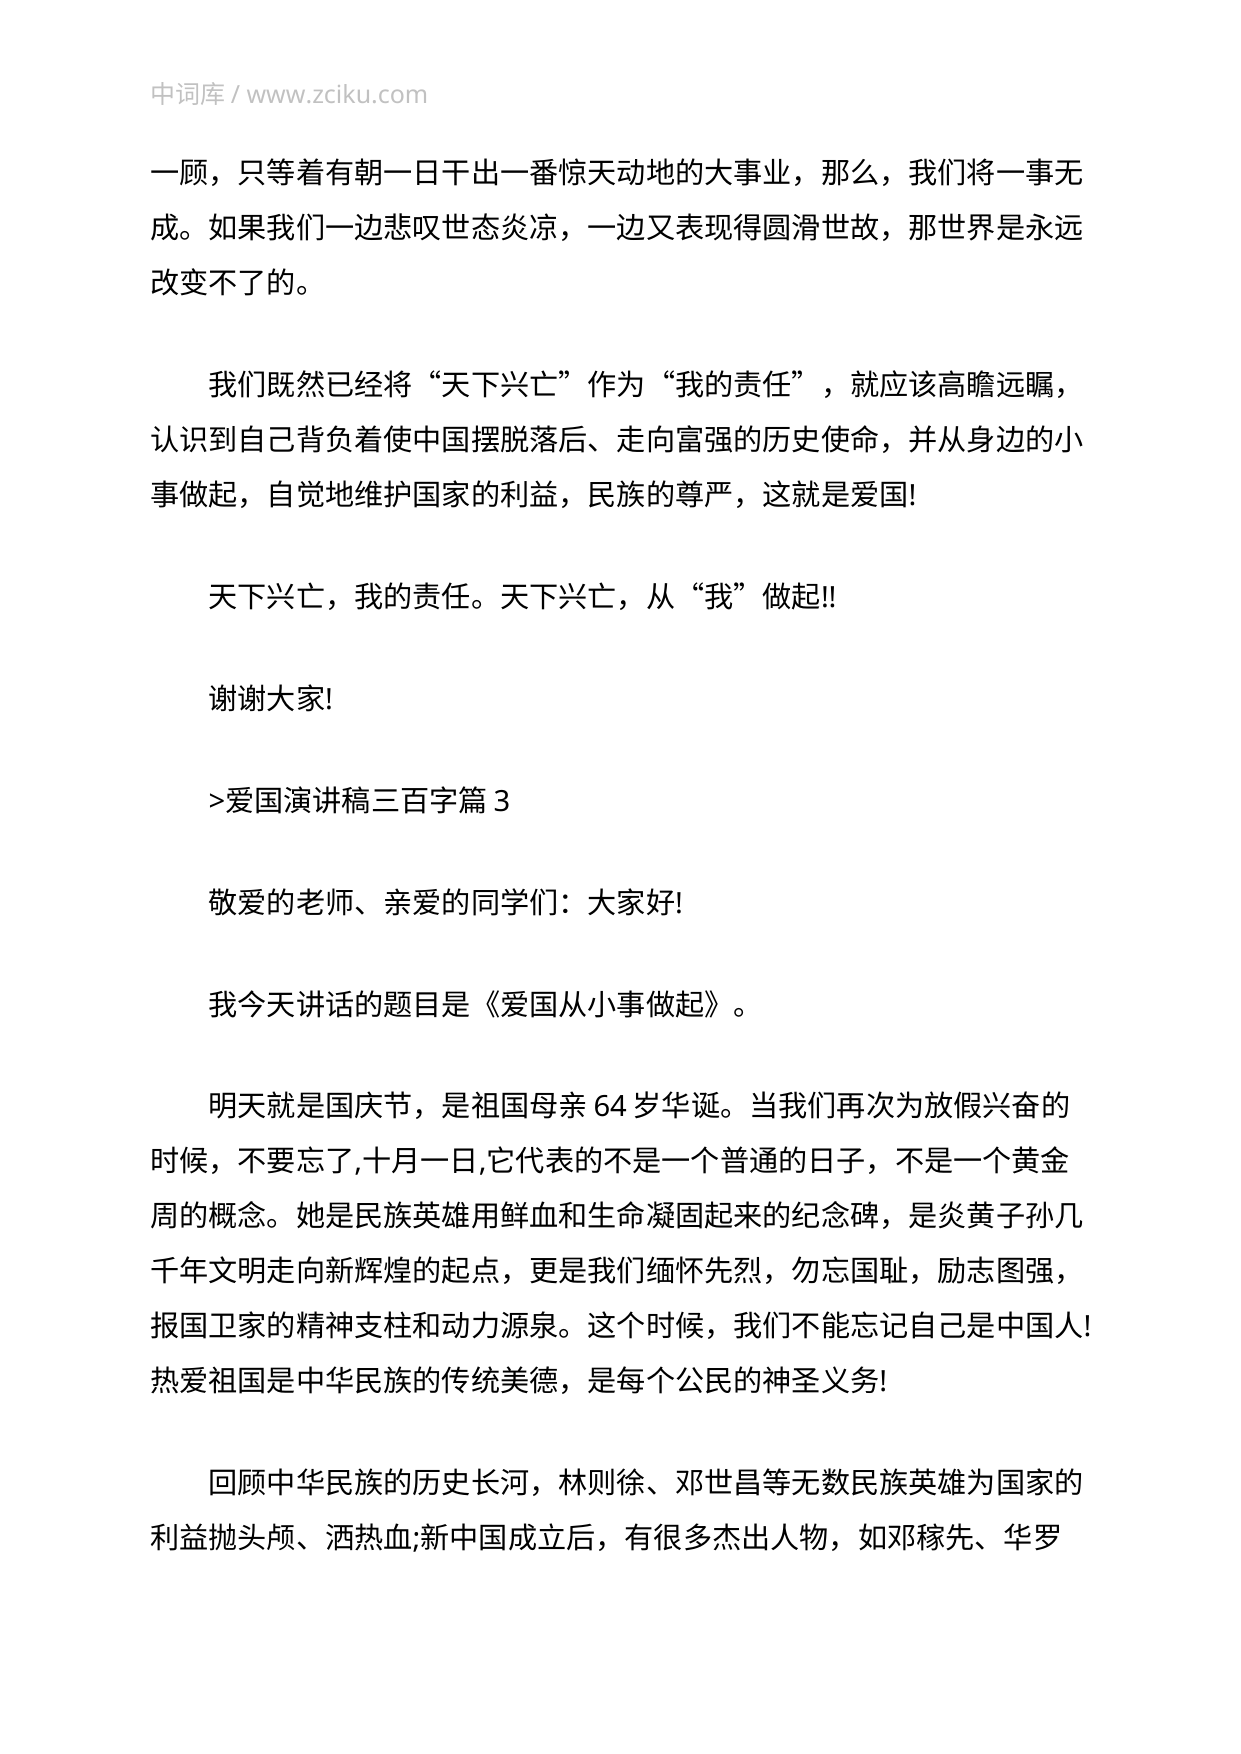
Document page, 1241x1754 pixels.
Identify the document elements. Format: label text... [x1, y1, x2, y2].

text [150, 150, 1090, 302]
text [150, 1460, 1090, 1557]
text 敬爱的老师、亲爱的同学们：大家好! [150, 879, 1090, 922]
text 天下兴亡，我的责任。天下兴亡，从“我”做起!! [150, 573, 1090, 616]
text 谢谢大家! [150, 675, 1090, 718]
text 我们既然已经将“天下兴亡”作为“我的责任”，就应该高瞻远瞩，认识到自己背负着使中国摆脱落后、走向富强的历史使命，并从身边的小事做起，自觉地维护国家的利益，民族的尊严，这就是爱国! [150, 362, 1090, 514]
text >爱国演讲稿三百字篇3 [150, 777, 1090, 820]
text 明天就是国庆节，是祖国母亲64岁华诞。当我们再次为放假兴奋的时候，不要忘了,十月一日,它代表的不是一个普通的日子，不是一个黄金周的概念。她是民族英雄用鲜血和生命凝固起来的纪念碑，是炎黄子孙几千年文明走向新辉煌的起点，更是我们缅怀先烈，勿忘国耻，励志图强，报国卫家的精神支柱和动力源泉。这个时候，我们不能忘记自己是中国人!热爱祖国是中华民族的传统美德，是每个公民的神圣义务! [150, 1083, 1090, 1400]
text 我今天讲话的题目是《爱国从小事做起》。 [150, 981, 1090, 1023]
